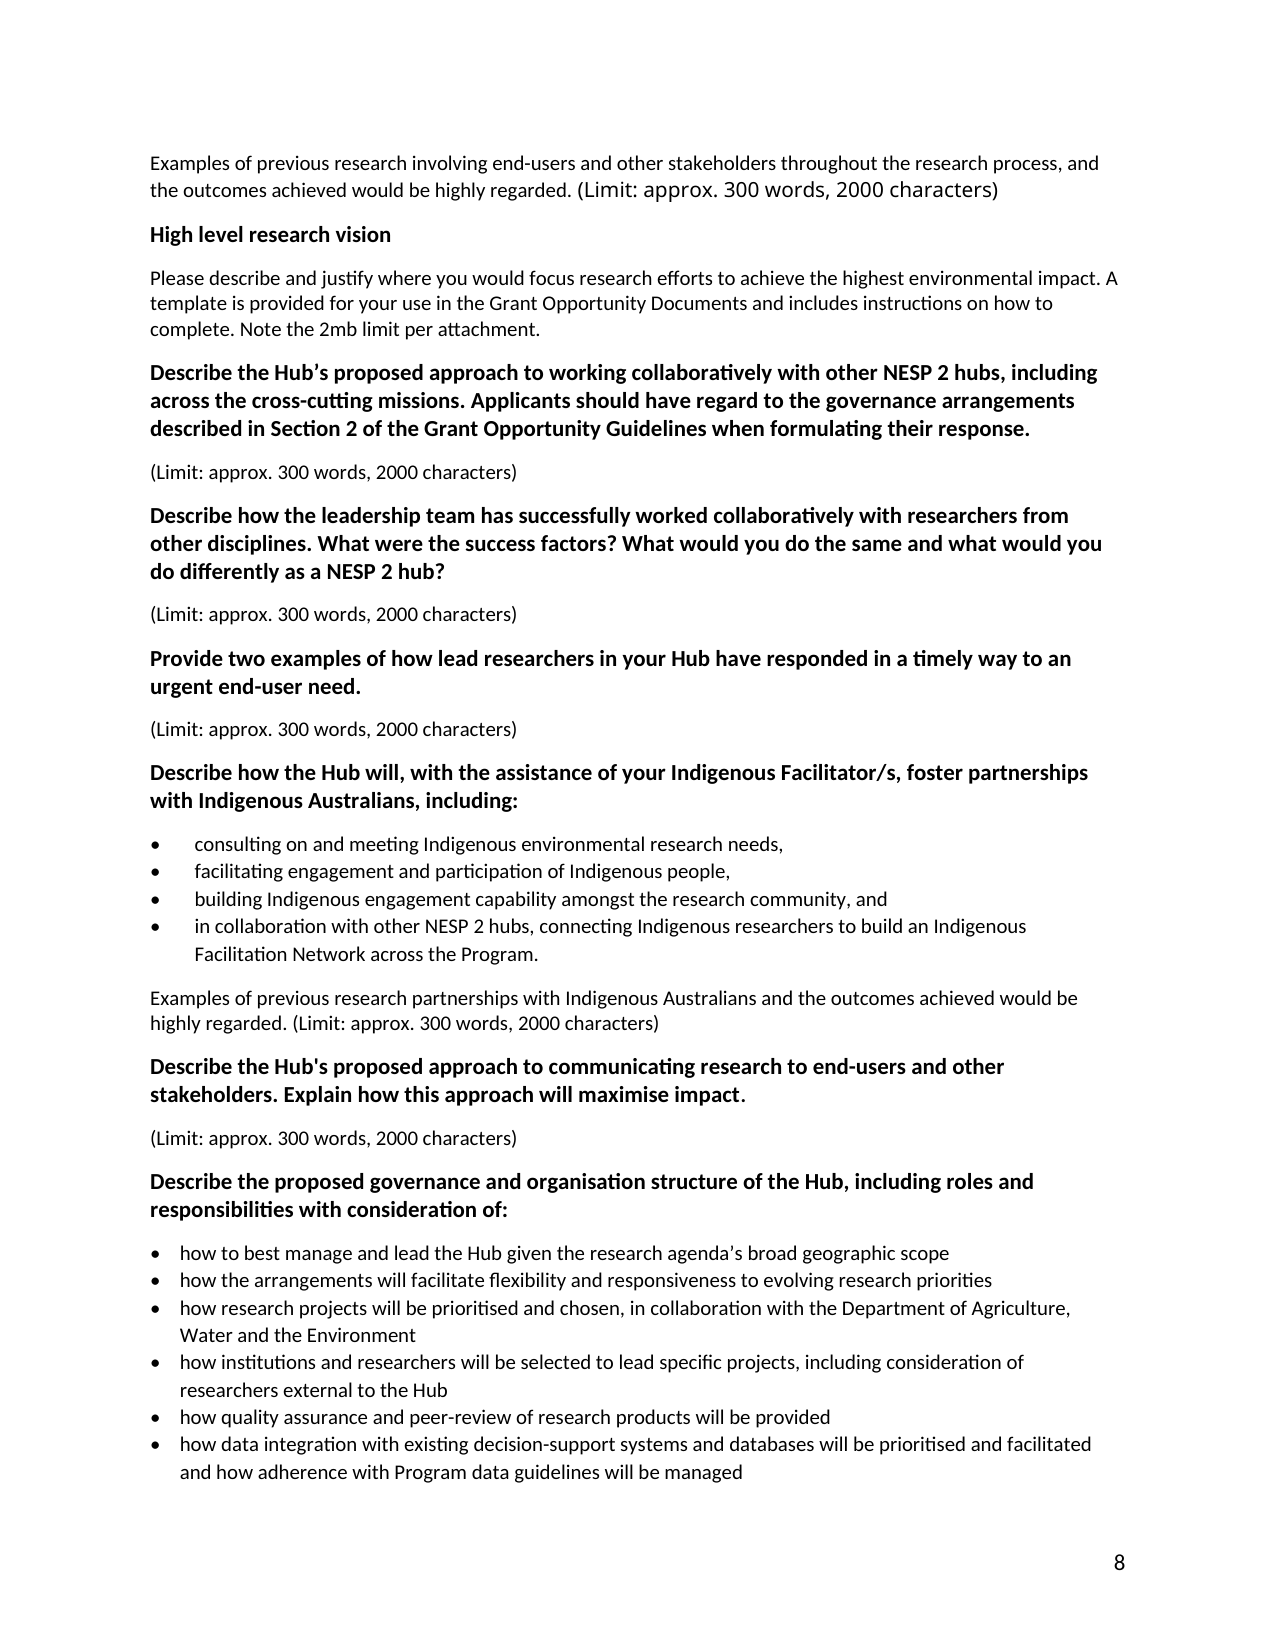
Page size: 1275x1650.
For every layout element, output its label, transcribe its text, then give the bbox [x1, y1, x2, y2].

list how research projects will be prioritised and chosen, in collaboration with the Department of Agriculture, Water and the Environment [150, 1295, 1125, 1347]
list how quality assurance and peer-review of research products will be provided [150, 1404, 1125, 1430]
list consulting on and meeting Indigenous environmental research needs, [150, 831, 1125, 857]
text Describe the Hub’s proposed approach to working collaboratively with other NESP 2 hubs, including across the cross-cutting missions. Applicants should have regard to the governance arrangements described in Section 2 of the Grant Opportunity Guidelines when formulating their response. [150, 358, 1125, 442]
text Examples of previous research partnerships with Indigenous Australians and the outcomes achieved would be highly regarded. (Limit: approx. 300 words, 2000 characters) [150, 985, 1125, 1036]
text Describe how the Hub will, with the assistance of your Indigenous Facilitator/s, foster partnerships with Indigenous Australians, including: [150, 758, 1125, 814]
text Describe the Hub's proposed approach to communicating research to end-users and other stakeholders. Explain how this approach will maximise impact. [150, 1052, 1125, 1108]
list how data integration with existing decision-support systems and databases will be prioritised and facilitated and how adherence with Program data guidelines will be managed [150, 1432, 1125, 1484]
text (Limit: approx. 300 words, 2000 characters) [150, 602, 1125, 627]
list in collaboration with other NESP 2 hubs, connecting Indigenous researchers to build an Indigenous Facilitation Network across the Program. [150, 913, 1125, 966]
text Provide two examples of how lead researchers in your Hub have responded in a timely way to an urgent end-user need. [150, 644, 1125, 700]
text Examples of previous research involving end-users and other stakeholders throughout the research process, and the outcomes achieved would be highly regarded. (Limit: approx. 300 words, 2000 characters) [150, 150, 1125, 204]
list how institutions and researchers will be selected to lead specific projects, including consideration of researchers external to the Hub [150, 1349, 1125, 1402]
text Please describe and justify where you would focus research efforts to achieve the highest environmental impact. A template is provided for your use in the Grant Opportunity Documents and includes instructions on how to complete. Note the 2mb limit per attachment. [150, 265, 1125, 341]
text (Limit: approx. 300 words, 2000 characters) [150, 1125, 1125, 1151]
text (Limit: approx. 300 words, 2000 characters) [150, 716, 1125, 742]
list building Indigenous engagement capability amongst the research community, and [150, 886, 1125, 911]
text High level research vision [150, 221, 1125, 248]
text Describe the proposed governance and organisation structure of the Hub, including roles and responsibilities with consideration of: [150, 1167, 1125, 1223]
list facilitating engagement and participation of Indigenous people, [150, 859, 1125, 884]
list how the arrangements will facilitate flexibility and responsiveness to evolving research priorities [150, 1267, 1125, 1293]
text (Limit: approx. 300 words, 2000 characters) [150, 459, 1125, 484]
list how to best manage and lead the Hub given the research agenda’s broad geographic scope [150, 1240, 1125, 1265]
text Describe how the leadership team has successfully worked collaboratively with researchers from other disciplines. What were the success factors? What would you do the same and what would you do differently as a NESP 2 hub? [150, 501, 1125, 585]
